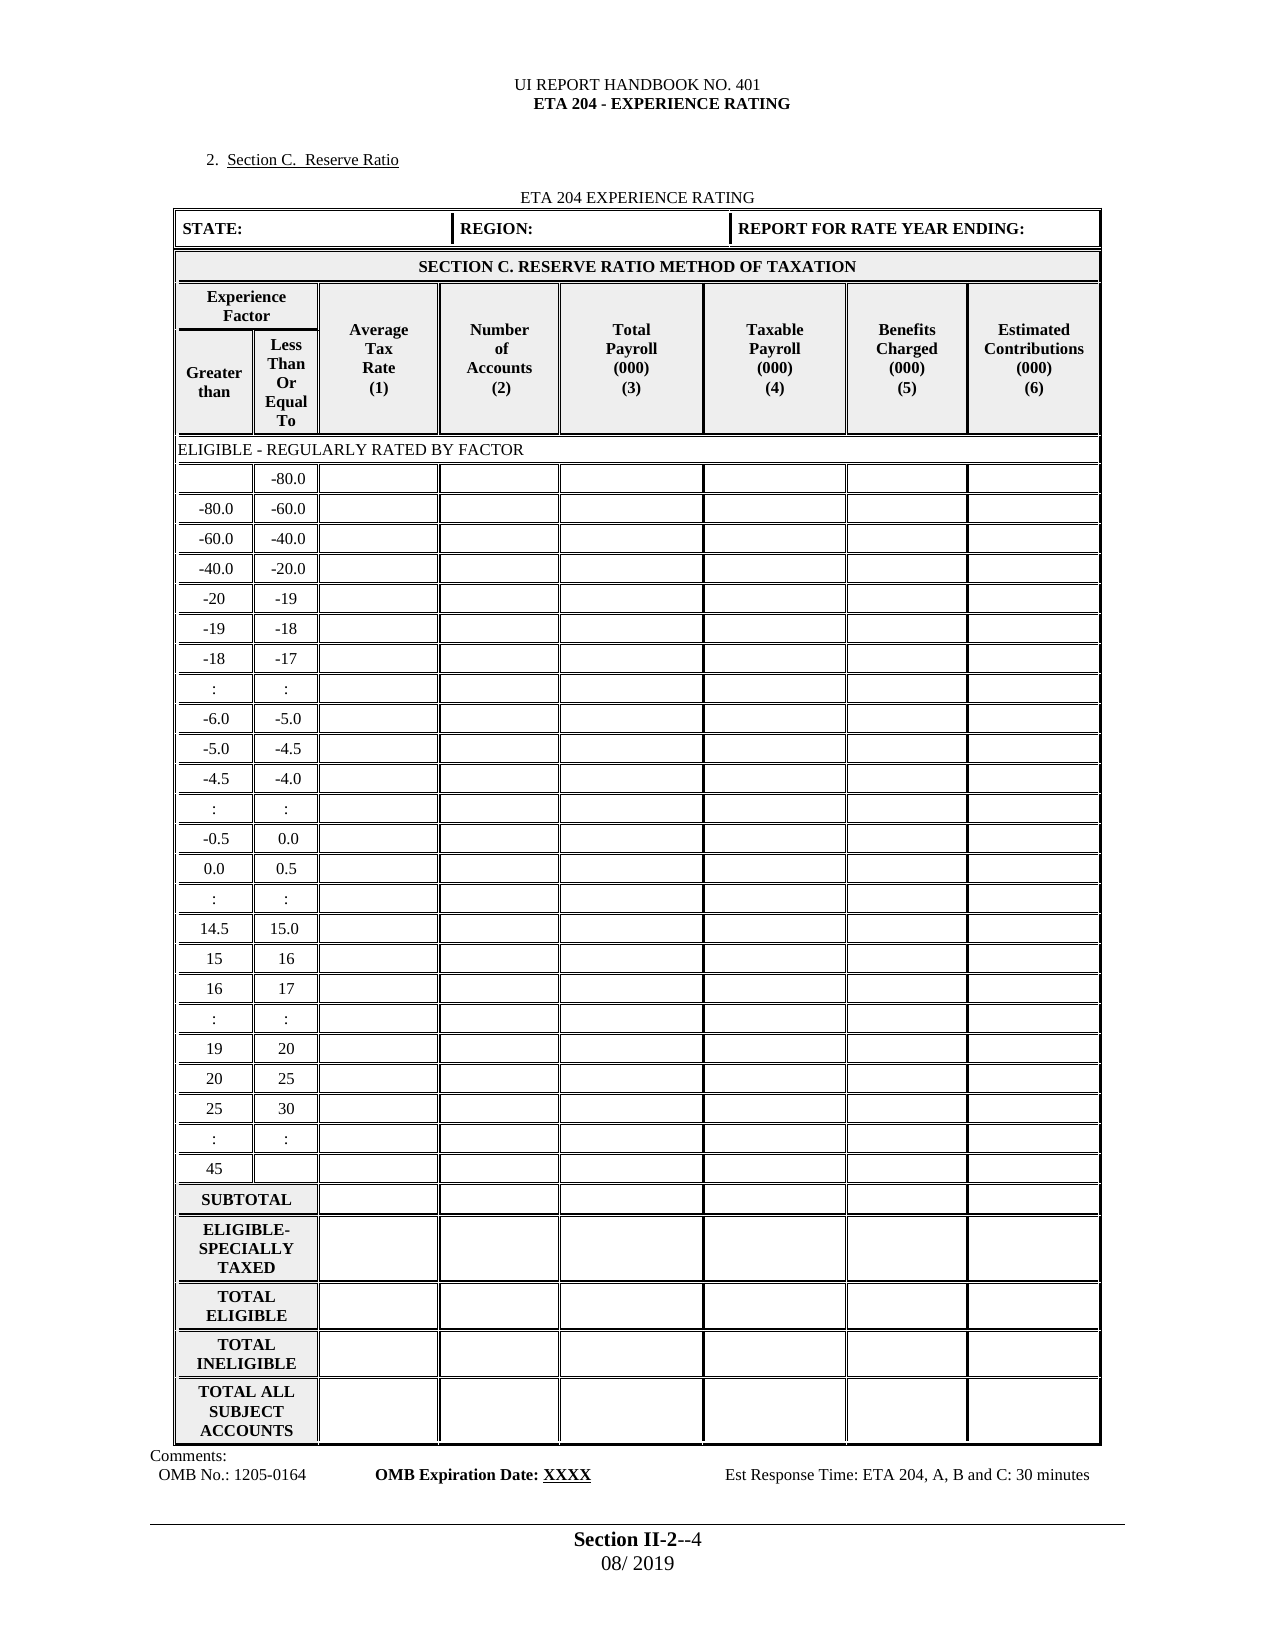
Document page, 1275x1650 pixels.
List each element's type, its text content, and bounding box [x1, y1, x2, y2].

table_cell [561, 615, 702, 642]
table_cell [705, 975, 845, 1002]
table_cell [439, 1379, 560, 1443]
table_cell [441, 645, 558, 672]
table_cell [320, 645, 437, 672]
table_cell [848, 1095, 966, 1122]
table_cell [441, 1125, 558, 1152]
table_cell 0.0 [174, 852, 254, 882]
table_cell [320, 495, 437, 522]
table_cell -80.0 [174, 492, 254, 522]
table_cell [561, 585, 702, 612]
table_cell [441, 885, 558, 912]
table_cell -5.0 [255, 705, 317, 732]
table_cell [967, 1092, 1101, 1122]
table_cell [561, 675, 702, 702]
table_cell [967, 1376, 1101, 1443]
table_cell [320, 525, 437, 552]
table_cell [848, 1155, 966, 1182]
table_cell [561, 795, 702, 822]
table_cell [561, 645, 702, 672]
table_cell -4.0 [255, 765, 317, 792]
table_cell -5.0 [174, 732, 254, 762]
table_cell [848, 705, 966, 732]
table_cell [705, 735, 845, 762]
table_cell [441, 465, 558, 492]
table_cell [705, 915, 845, 942]
table_cell [969, 1328, 1100, 1376]
table_cell [967, 612, 1101, 642]
text OMB No.: 1205-0164 OMB Expiration Date: XXXX Est Response Time: ETA 204, A, B and C: 30 minutes [150, 1465, 1125, 1484]
table_cell [441, 555, 558, 582]
table_cell [320, 945, 437, 972]
table_cell 15.0 [255, 915, 317, 942]
table_cell TOTAL ALL SUBJECT ACCOUNTS [174, 1376, 318, 1443]
table_cell [320, 825, 437, 852]
table_cell [561, 555, 702, 582]
table_cell SUBTOTAL [174, 1182, 318, 1213]
table_cell [441, 1217, 558, 1280]
table_cell [967, 792, 1101, 822]
table_cell [705, 825, 845, 852]
table_cell [705, 1125, 845, 1152]
table_cell 25 [174, 1092, 254, 1122]
table_header SECTION C. RESERVE RATIO METHOD OF TAXATION [176, 252, 1099, 280]
table_cell : [255, 885, 317, 912]
table_cell [705, 1035, 845, 1062]
table_cell [320, 735, 437, 762]
table_cell [561, 1332, 702, 1376]
table_cell [705, 1185, 845, 1213]
table_cell 20 [174, 1062, 254, 1092]
table_cell [441, 1005, 558, 1032]
table_cell [967, 972, 1101, 1002]
table_cell [441, 1035, 558, 1062]
table_cell TOTAL INELIGIBLE [176, 1328, 317, 1376]
table_cell [561, 945, 702, 972]
table_cell [705, 1217, 845, 1280]
table_cell [848, 645, 966, 672]
table_cell [441, 915, 558, 942]
table_cell [561, 1125, 702, 1152]
table_cell : [255, 795, 317, 822]
table_cell [967, 1032, 1101, 1062]
table_cell [848, 1284, 966, 1328]
table_cell [705, 1332, 845, 1376]
table_cell [848, 465, 966, 492]
table_cell [320, 465, 437, 492]
table_cell 0.0 [255, 825, 317, 852]
table_cell [705, 795, 845, 822]
table_cell [441, 735, 558, 762]
table_cell [848, 675, 966, 702]
table_cell [848, 1185, 966, 1213]
table_cell Benefits Charged (000) (5) [848, 284, 966, 433]
table_cell [969, 1280, 1100, 1328]
table_cell [967, 1182, 1101, 1213]
table_cell -60.0 [174, 522, 254, 552]
table_cell 20 [255, 1035, 317, 1062]
table_cell [561, 765, 702, 792]
table_cell [561, 465, 702, 492]
table_cell -18 [255, 615, 317, 642]
table_cell [320, 555, 437, 582]
table_cell [441, 855, 558, 882]
table_cell ELIGIBLE-SPECIALLY TAXED [176, 1213, 317, 1280]
table_cell [320, 855, 437, 882]
table_cell [561, 885, 702, 912]
table_cell [848, 585, 966, 612]
table_cell [967, 942, 1101, 972]
table_cell [705, 465, 845, 492]
table_cell [705, 1005, 845, 1032]
table_cell : [174, 1002, 254, 1032]
table_cell [967, 702, 1101, 732]
table_cell [319, 1376, 439, 1443]
table_cell [848, 735, 966, 762]
table_cell [561, 495, 702, 522]
table_cell [705, 855, 845, 882]
table_cell [561, 1284, 702, 1328]
table_cell [967, 1152, 1101, 1182]
table_cell [705, 945, 845, 972]
table_cell [969, 1213, 1100, 1280]
table_cell [561, 1155, 702, 1182]
table_cell [967, 1062, 1101, 1092]
table_cell [848, 915, 966, 942]
table_cell -80.0 [255, 465, 317, 492]
table_cell [967, 522, 1101, 552]
table_cell [320, 705, 437, 732]
table_cell : [255, 1005, 317, 1032]
table_cell [967, 822, 1101, 852]
table_cell [441, 795, 558, 822]
table_cell [967, 732, 1101, 762]
table_cell Number of Accounts (2) [441, 284, 558, 433]
table_cell [848, 1125, 966, 1152]
table_cell [967, 492, 1101, 522]
table_cell [967, 852, 1101, 882]
table_cell [848, 1217, 966, 1280]
table_cell [320, 1035, 437, 1062]
table_header REPORT FOR RATE YEAR ENDING: [730, 211, 1099, 246]
table_cell [561, 1095, 702, 1122]
table_cell [705, 1095, 845, 1122]
table_cell [967, 672, 1101, 702]
table_cell [561, 525, 702, 552]
table_cell [320, 585, 437, 612]
table_cell [705, 555, 845, 582]
table_cell -17 [255, 645, 317, 672]
table_cell [848, 885, 966, 912]
table_cell -0.5 [174, 822, 254, 852]
table_cell [848, 825, 966, 852]
table_cell [705, 525, 845, 552]
table_cell : [174, 882, 254, 912]
table_cell [848, 795, 966, 822]
table_cell -20.0 [255, 555, 317, 582]
table_cell [441, 825, 558, 852]
table_cell : [255, 675, 317, 702]
table_cell 16 [174, 972, 254, 1002]
table_cell -4.5 [174, 762, 254, 792]
table_cell [703, 1379, 846, 1443]
table_cell 17 [255, 975, 317, 1002]
table_cell [441, 525, 558, 552]
table_cell [320, 975, 437, 1002]
table_cell [705, 585, 845, 612]
text Comments: [150, 1446, 1125, 1465]
table_cell Total Payroll (000) (3) [561, 284, 702, 433]
table_cell Taxable Payroll (000) (4) [705, 284, 845, 433]
table_cell [320, 1155, 437, 1182]
table_cell [848, 1005, 966, 1032]
table_cell [561, 855, 702, 882]
table_cell [705, 645, 845, 672]
table_cell [174, 462, 254, 492]
table_cell 25 [255, 1065, 317, 1092]
table_cell 14.5 [174, 912, 254, 942]
table_cell [561, 915, 702, 942]
table_cell [255, 1155, 317, 1182]
table_cell [320, 1125, 437, 1152]
table_cell [848, 855, 966, 882]
table_cell [441, 975, 558, 1002]
table_header REGION: [452, 209, 730, 246]
table_cell [320, 1217, 437, 1280]
table_cell [441, 1332, 558, 1376]
table_cell [441, 705, 558, 732]
table_cell [441, 1155, 558, 1182]
table_cell [705, 615, 845, 642]
table_cell [967, 912, 1101, 942]
table_cell [848, 525, 966, 552]
table_cell -6.0 [174, 702, 254, 732]
table_cell [561, 975, 702, 1002]
table_cell [320, 915, 437, 942]
table_cell [560, 1379, 703, 1443]
table_cell [848, 495, 966, 522]
table_cell : [174, 792, 254, 822]
table_cell Less Than Or Equal To [255, 331, 317, 433]
table_header STATE: [176, 211, 452, 246]
table_cell [705, 705, 845, 732]
table_cell -4.5 [255, 735, 317, 762]
table_cell Estimated Contributions (000) (6) [969, 280, 1100, 433]
table_cell : [255, 1125, 317, 1152]
table_cell [848, 1035, 966, 1062]
table_cell [705, 885, 845, 912]
table_cell 45 [174, 1152, 254, 1182]
table_cell [320, 1284, 437, 1328]
table_cell Experience Factor [176, 280, 317, 328]
table_cell [561, 735, 702, 762]
table_cell [848, 945, 966, 972]
table_cell 16 [255, 945, 317, 972]
table_cell -20 [174, 582, 254, 612]
table_cell 19 [174, 1032, 254, 1062]
table_cell [848, 975, 966, 1002]
table_cell [320, 1185, 437, 1213]
table_cell [441, 585, 558, 612]
table_cell [705, 1284, 845, 1328]
table_cell 15 [174, 942, 254, 972]
table_cell [967, 462, 1101, 492]
table_cell [848, 1332, 966, 1376]
table_cell Average Tax Rate (1) [320, 284, 437, 433]
table_cell -19 [174, 612, 254, 642]
table_cell [561, 825, 702, 852]
table_cell [967, 552, 1101, 582]
table_cell [967, 882, 1101, 912]
table_cell [561, 1035, 702, 1062]
table_cell [320, 1005, 437, 1032]
table_cell 30 [255, 1095, 317, 1122]
table_cell [320, 795, 437, 822]
table_cell [320, 615, 437, 642]
table_cell [967, 642, 1101, 672]
table_cell [967, 762, 1101, 792]
table_cell [561, 1217, 702, 1280]
table_cell [705, 675, 845, 702]
table_cell -19 [255, 585, 317, 612]
table_cell [561, 1005, 702, 1032]
table_cell -40.0 [174, 552, 254, 582]
table_cell [705, 495, 845, 522]
table_cell [848, 765, 966, 792]
table_cell [705, 765, 845, 792]
text 2. Section C. Reserve Ratio [150, 150, 1125, 169]
table_cell -18 [174, 642, 254, 672]
table_cell -60.0 [255, 495, 317, 522]
table_cell [320, 1095, 437, 1122]
table_cell [967, 1002, 1101, 1032]
table_cell [848, 615, 966, 642]
table_cell [561, 1185, 702, 1213]
table_cell [441, 945, 558, 972]
table_cell Greater than [174, 328, 252, 433]
table_cell 0.5 [255, 855, 317, 882]
table_cell [967, 1122, 1101, 1152]
table_cell [320, 675, 437, 702]
table_cell [705, 1155, 845, 1182]
table_cell [441, 1065, 558, 1092]
table_cell -40.0 [255, 525, 317, 552]
table_cell [320, 1332, 437, 1376]
table_cell TOTAL ELIGIBLE [176, 1280, 317, 1328]
table_cell : [174, 672, 254, 702]
table_cell [848, 1065, 966, 1092]
table_cell [441, 1185, 558, 1213]
table_cell [561, 1065, 702, 1092]
table_cell ELIGIBLE - REGULARLY RATED BY FACTOR [176, 433, 1100, 462]
table_cell [320, 885, 437, 912]
table_cell [441, 1284, 558, 1328]
table_cell [441, 495, 558, 522]
table_cell [441, 1095, 558, 1122]
table_cell [441, 615, 558, 642]
table_cell [848, 555, 966, 582]
table_cell [846, 1379, 967, 1443]
table_cell [705, 1065, 845, 1092]
text ETA 204 EXPERIENCE RATING [150, 188, 1125, 207]
table_cell [320, 1065, 437, 1092]
table_cell [561, 705, 702, 732]
table_cell [967, 582, 1101, 612]
table_cell : [174, 1122, 254, 1152]
table_cell [320, 765, 437, 792]
table_cell [441, 765, 558, 792]
table_cell [441, 675, 558, 702]
